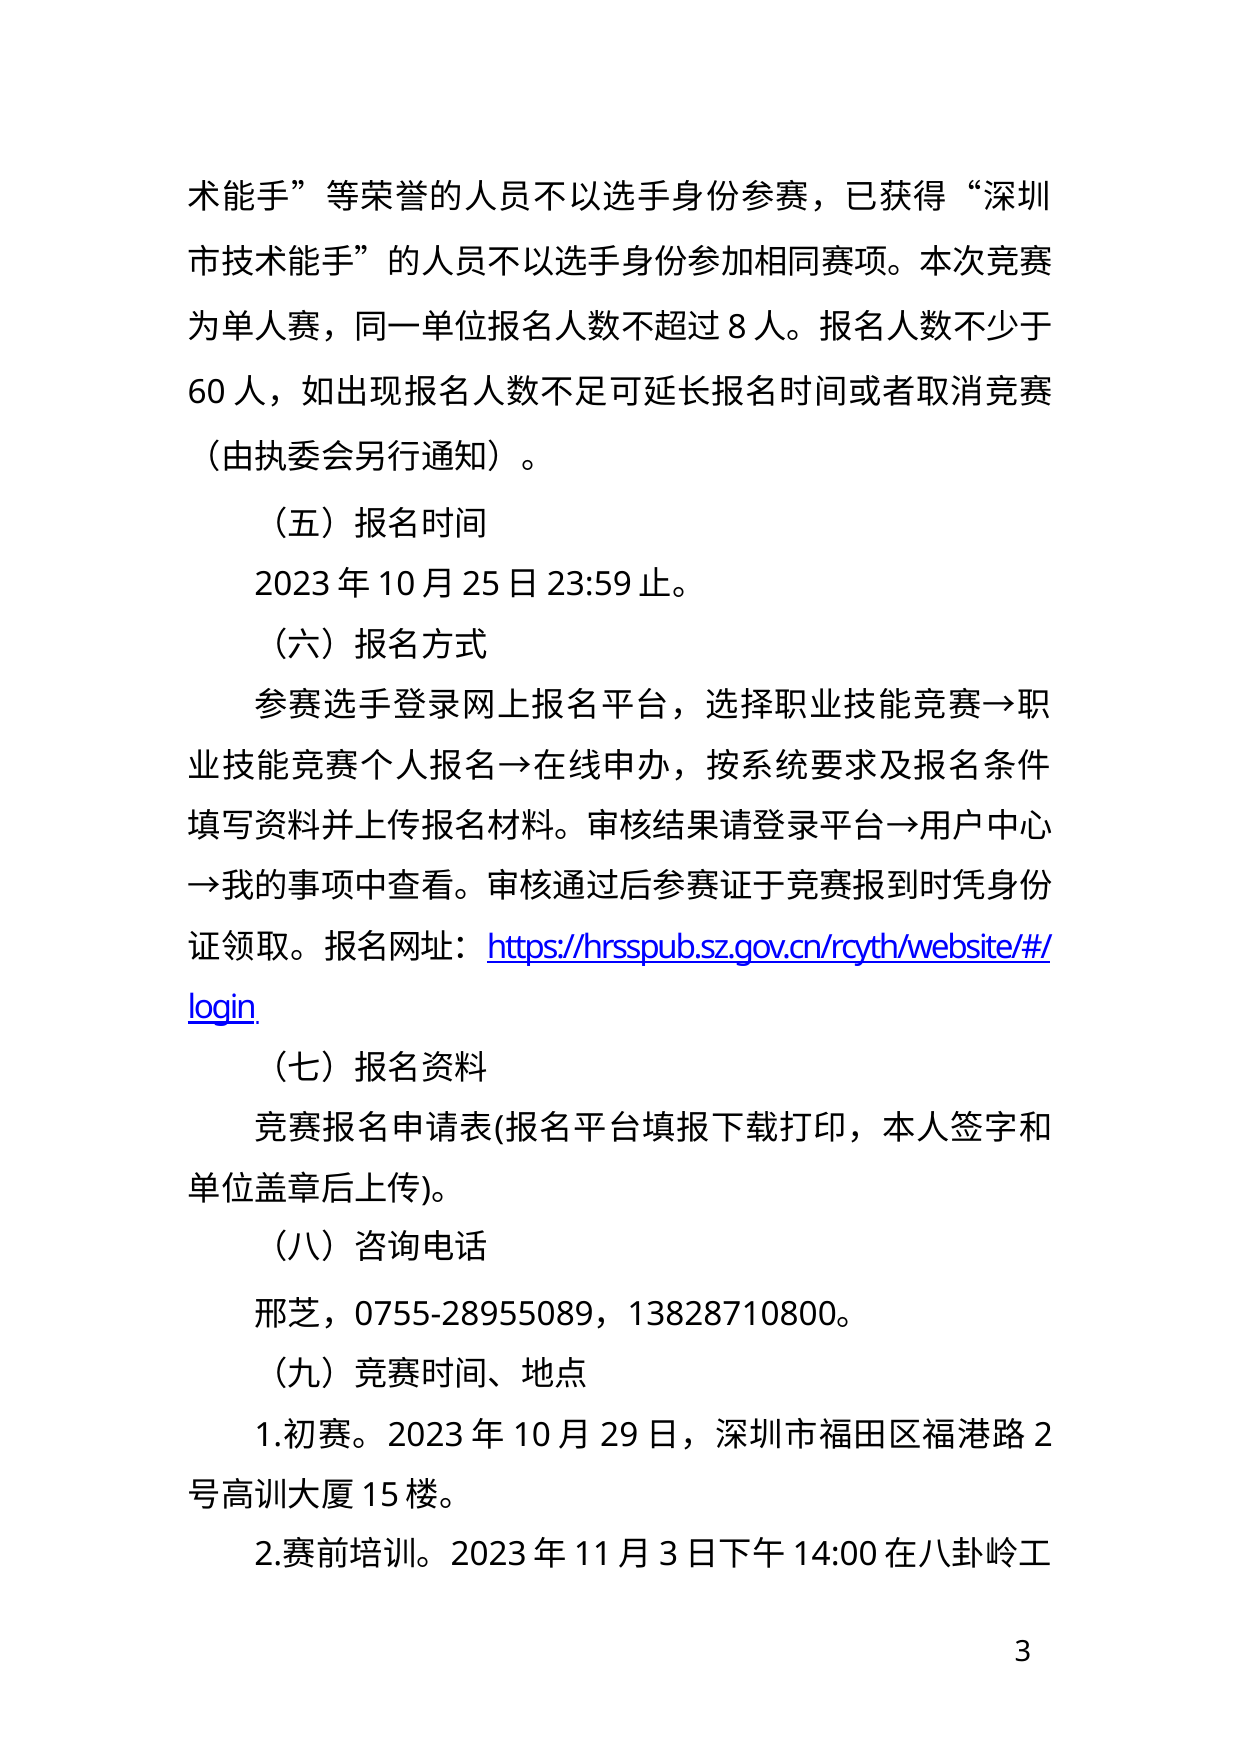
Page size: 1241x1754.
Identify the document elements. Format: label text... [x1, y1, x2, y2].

text （九）竞赛时间、地点 [187, 1337, 1053, 1398]
text （五）报名时间 [187, 487, 1053, 547]
text 参赛选手登录网上报名平台，选择职业技能竞赛→职业技能竞赛个人报名→在线申办，按系统要求及报名条件填写资料并上传报名材料。审核结果请登录平台→用户中心→我的事项中查看。审核通过后参赛证于竞赛报到时凭身份证领取。报名网址：https://hrsspub.sz.gov.cn/rcyth/website/#/login [187, 668, 1053, 1031]
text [187, 162, 1053, 487]
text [187, 1519, 1053, 1584]
text （八）咨询电话 [187, 1212, 1053, 1277]
text （七）报名资料 [187, 1031, 1053, 1091]
text （六）报名方式 [187, 608, 1053, 668]
text 邢芝，0755-28955089，13828710800。 [187, 1277, 1053, 1337]
text 竞赛报名申请表(报名平台填报下载打印，本人签字和单位盖章后上传)。 [187, 1091, 1053, 1212]
text 1.初赛。2023年10月29日，深圳市福田区福港路2号高训大厦15楼。 [187, 1398, 1053, 1519]
text 2023年10月25日23:59止。 [187, 547, 1053, 608]
